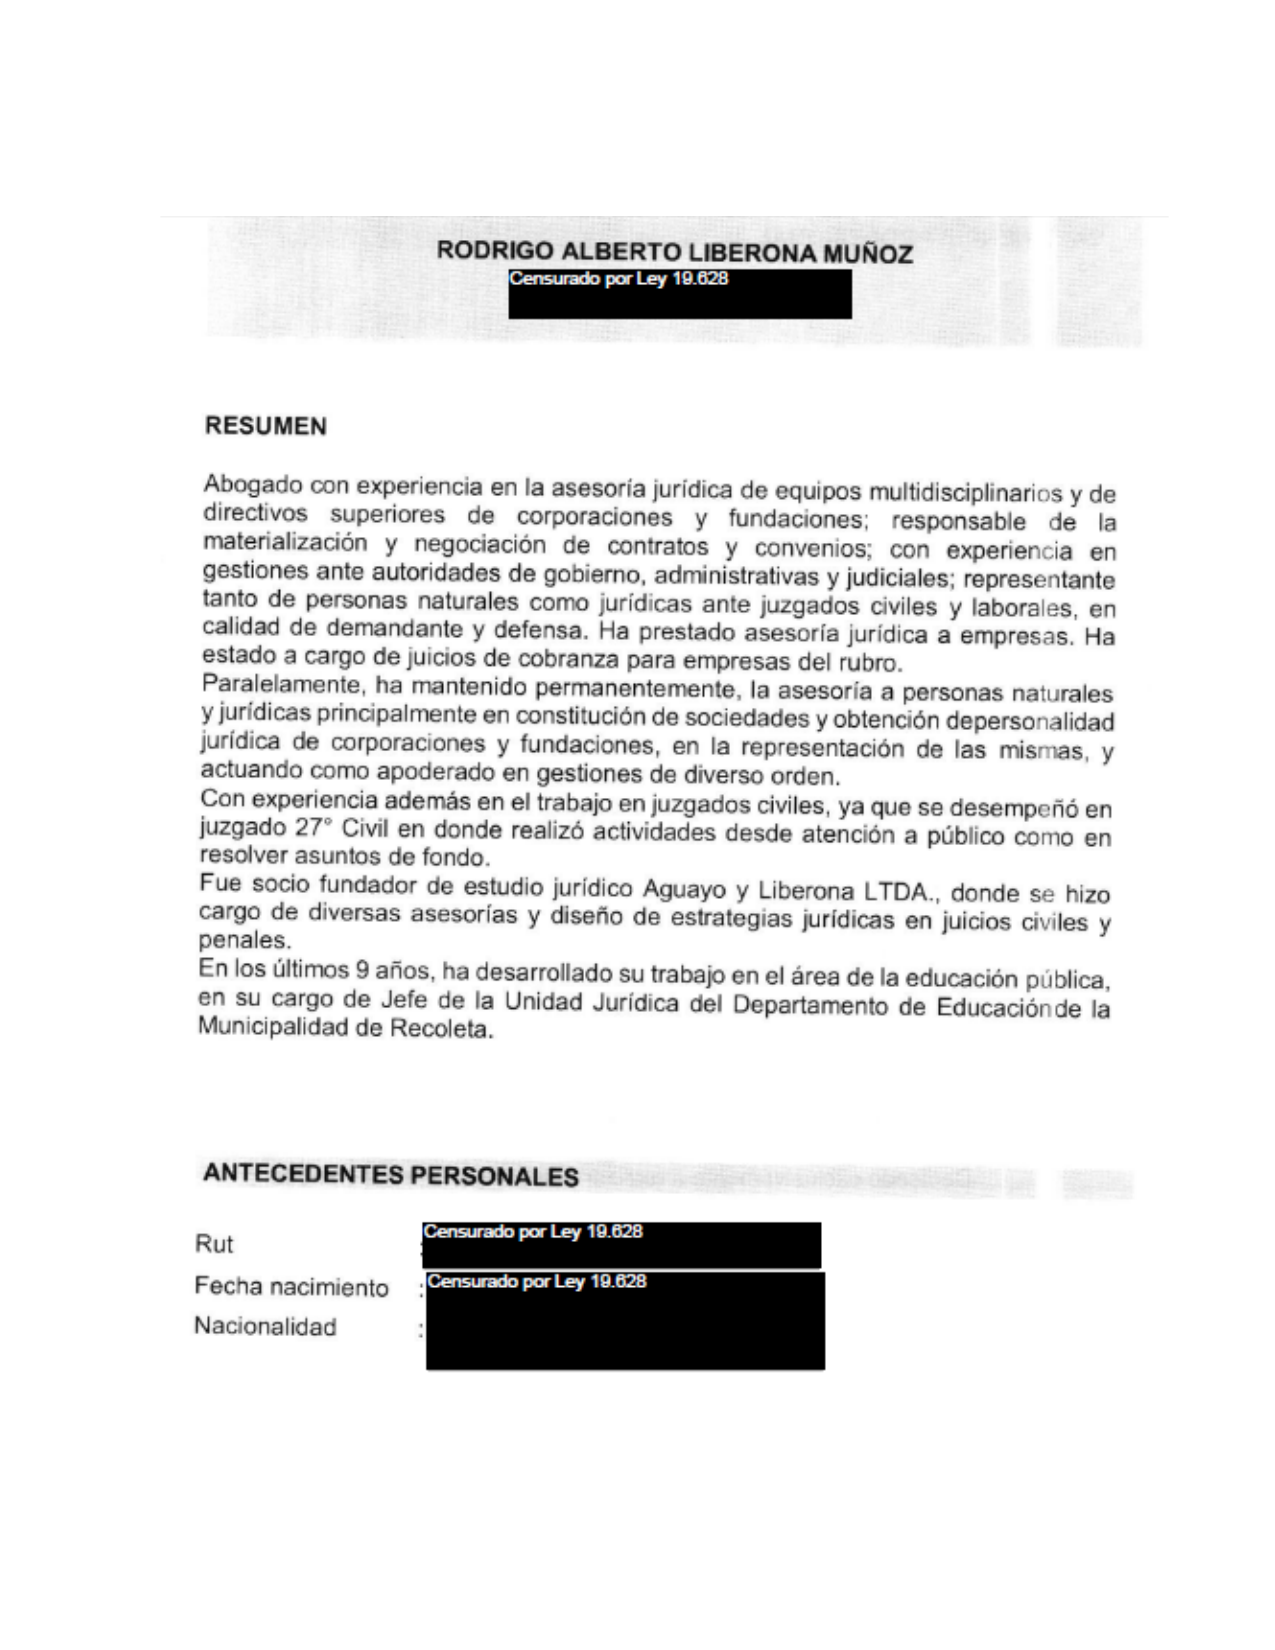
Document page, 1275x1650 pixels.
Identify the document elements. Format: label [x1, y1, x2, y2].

picture [160, 216, 1169, 1376]
